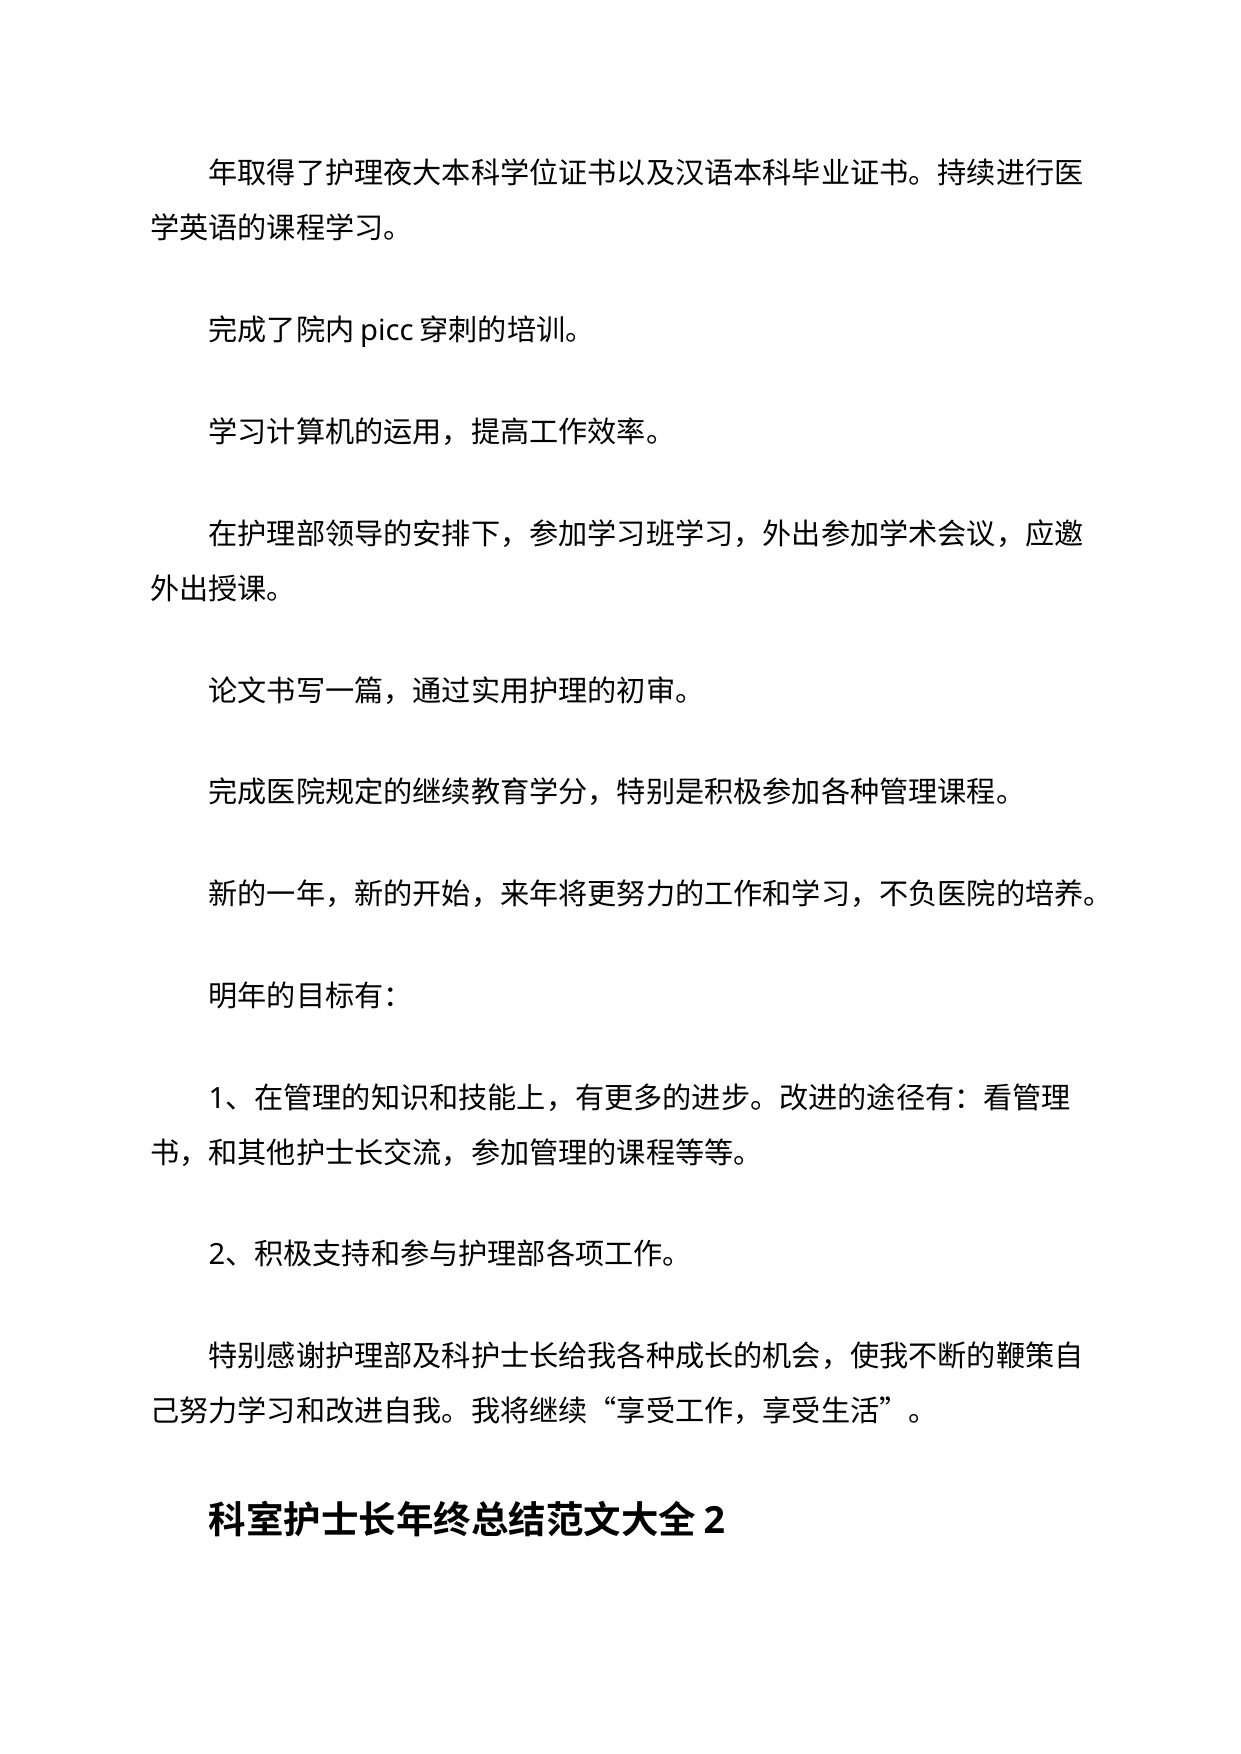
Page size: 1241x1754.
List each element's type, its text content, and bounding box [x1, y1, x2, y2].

text 科室护士长年终总结范文大全2 [150, 1489, 1090, 1544]
text 学习计算机的运用，提高工作效率。 [150, 409, 1090, 451]
text 特别感谢护理部及科护士长给我各种成长的机会，使我不断的鞭策自己努力学习和改进自我。我将继续“享受工作，享受生活”。 [150, 1333, 1090, 1430]
text 在护理部领导的安排下，参加学习班学习，外出参加学术会议，应邀外出授课。 [150, 510, 1090, 608]
text 年取得了护理夜大本科学位证书以及汉语本科毕业证书。持续进行医学英语的课程学习。 [150, 150, 1090, 247]
text 新的一年，新的开始，来年将更努力的工作和学习，不负医院的培养。 [150, 871, 1090, 913]
text 1、在管理的知识和技能上，有更多的进步。改进的途径有：看管理书，和其他护士长交流，参加管理的课程等等。 [150, 1074, 1090, 1171]
text 论文书写一篇，通过实用护理的初审。 [150, 667, 1090, 709]
text 2、积极支持和参与护理部各项工作。 [150, 1231, 1090, 1273]
text 明年的目标有： [150, 972, 1090, 1015]
text 完成医院规定的继续教育学分，特别是积极参加各种管理课程。 [150, 769, 1090, 811]
text 完成了院内picc穿刺的培训。 [150, 307, 1090, 349]
